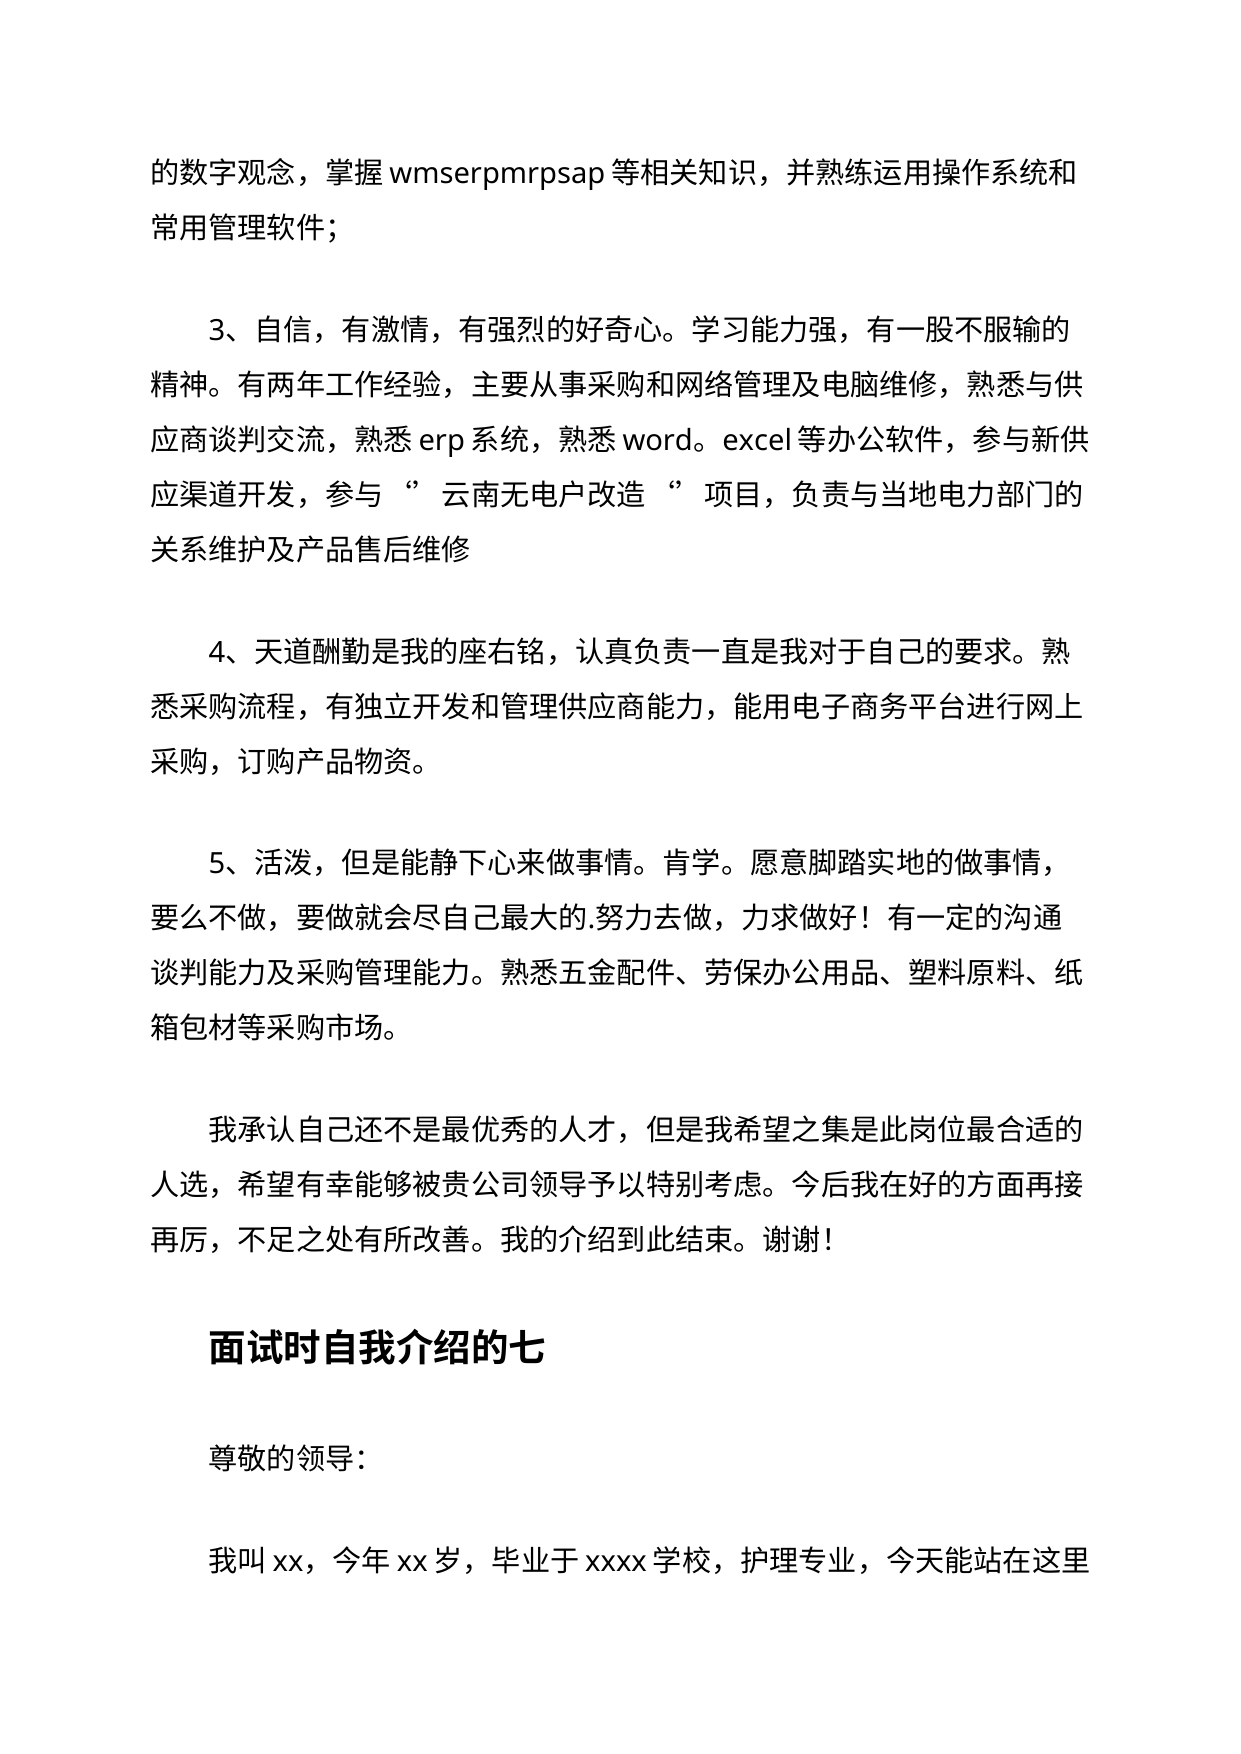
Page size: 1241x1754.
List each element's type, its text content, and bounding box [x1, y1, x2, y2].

text 3、自信，有激情，有强烈的好奇心。学习能力强，有一股不服输的精神。有两年工作经验，主要从事采购和网络管理及电脑维修，熟悉与供应商谈判交流，熟悉erp系统，熟悉word。excel等办公软件，参与新供应渠道开发，参与‘’云南无电户改造‘’项目，负责与当地电力部门的关系维护及产品售后维修 [150, 307, 1090, 569]
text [150, 1537, 1090, 1580]
text 5、活泼，但是能静下心来做事情。肯学。愿意脚踏实地的做事情，要么不做，要做就会尽自己最大的.努力去做，力求做好！有一定的沟通谈判能力及采购管理能力。熟悉五金配件、劳保办公用品、塑料原料、纸箱包材等采购市场。 [150, 840, 1090, 1047]
text 我承认自己还不是最优秀的人才，但是我希望之集是此岗位最合适的人选，希望有幸能够被贵公司领导予以特别考虑。今后我在好的方面再接再厉，不足之处有所改善。我的介绍到此结束。谢谢！ [150, 1107, 1090, 1259]
text 4、天道酬勤是我的座右铭，认真负责一直是我对于自己的要求。熟悉采购流程，有独立开发和管理供应商能力，能用电子商务平台进行网上采购，订购产品物资。 [150, 628, 1090, 781]
text 面试时自我介绍的七 [150, 1318, 1090, 1372]
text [150, 150, 1090, 247]
text 尊敬的领导： [150, 1436, 1090, 1478]
